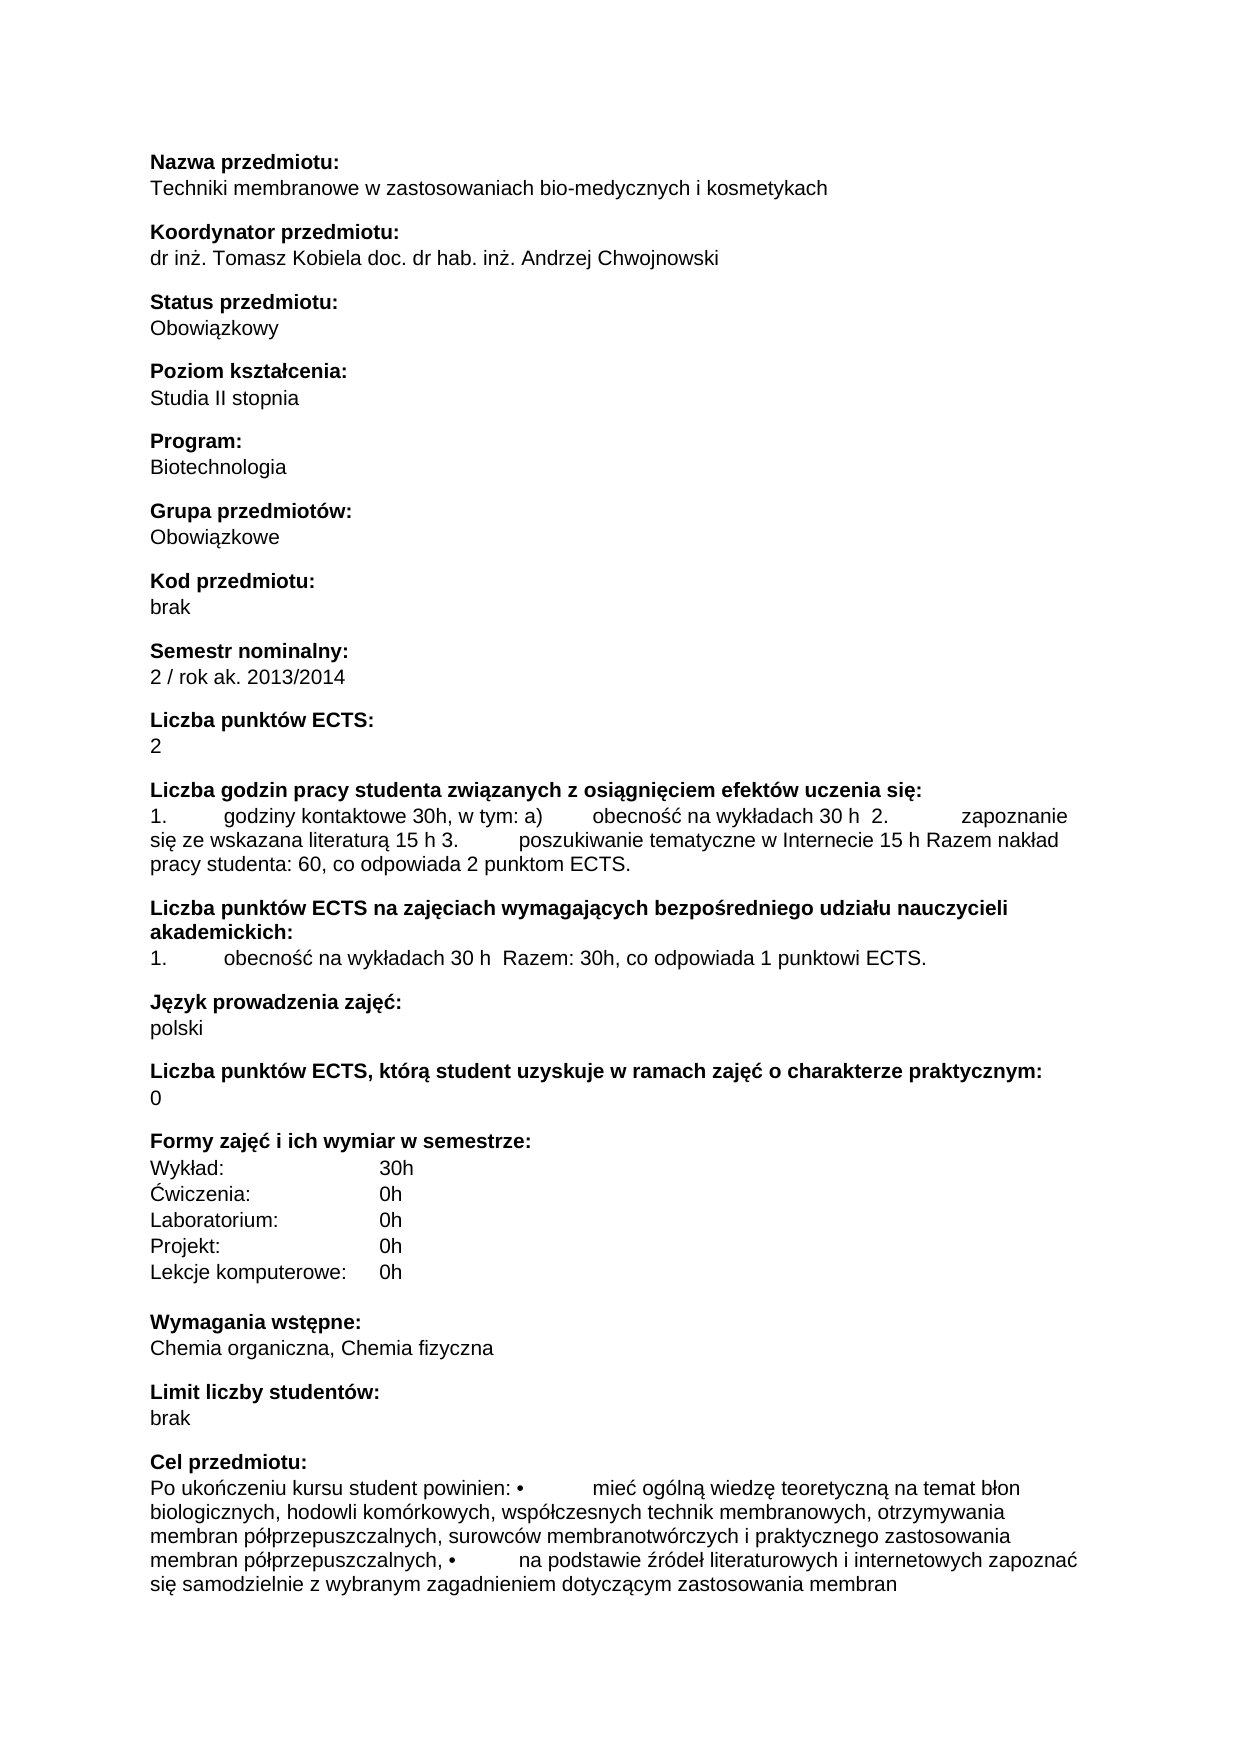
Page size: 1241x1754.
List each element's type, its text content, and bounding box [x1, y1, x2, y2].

text 1. obecność na wykładach 30 h Razem: 30h, co odpowiada 1 punktowi ECTS. [150, 946, 1090, 970]
text Status przedmiotu: [150, 289, 1090, 313]
text Studia II stopnia [150, 385, 1090, 409]
text Cel przedmiotu: [150, 1449, 1090, 1473]
text polski [150, 1016, 1090, 1039]
text Program: [150, 429, 1090, 453]
table_cell Ćwiczenia: [140, 1182, 367, 1206]
text Koordynator przedmiotu: [150, 220, 1090, 244]
text Liczba punktów ECTS: [150, 708, 1090, 732]
text Poziom kształcenia: [150, 359, 1090, 383]
text 1. godziny kontaktowe 30h, w tym: a) obecność na wykładach 30 h 2. zapoznanie się ze wskazana literaturą 15 h 3. poszukiwanie tematyczne w Internecie 15 h Razem nakład pracy studenta: 60, co odpowiada 2 punktom ECTS. [150, 804, 1090, 876]
text Obowiązkowy [150, 316, 1090, 339]
text 0 [150, 1085, 1090, 1109]
text Liczba punktów ECTS, którą student uzyskuje w ramach zajęć o charakterze praktycznym: [150, 1059, 1090, 1083]
text 2 [150, 734, 1090, 758]
text Chemia organiczna, Chemia fizyczna [150, 1336, 1090, 1360]
text 2 / rok ak. 2013/2014 [150, 664, 1090, 688]
text Techniki membranowe w zastosowaniach bio-medycznych i kosmetykach [150, 176, 1090, 200]
text Liczba godzin pracy studenta związanych z osiągnięciem efektów uczenia się: [150, 778, 1090, 802]
table_cell Laboratorium: [140, 1208, 367, 1232]
text Nazwa przedmiotu: [150, 150, 1090, 174]
text Kod przedmiotu: [150, 569, 1090, 593]
text Biotechnologia [150, 455, 1090, 479]
text Liczba punktów ECTS na zajęciach wymagających bezpośredniego udziału nauczycieli akademickich: [150, 896, 1090, 944]
text Wymagania wstępne: [150, 1310, 1090, 1334]
table_cell 0h [369, 1258, 597, 1284]
text Język prowadzenia zajęć: [150, 989, 1090, 1013]
text Limit liczby studentów: [150, 1380, 1090, 1404]
table_header Wykład: [140, 1156, 367, 1180]
text Grupa przedmiotów: [150, 499, 1090, 523]
text Semestr nominalny: [150, 638, 1090, 662]
text Obowiązkowe [150, 525, 1090, 549]
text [150, 1476, 1090, 1595]
text brak [150, 595, 1090, 619]
table_cell 0h [369, 1206, 597, 1232]
table_header 30h [369, 1156, 597, 1180]
text dr inż. Tomasz Kobiela doc. dr hab. inż. Andrzej Chwojnowski [150, 246, 1090, 270]
text brak [150, 1406, 1090, 1430]
table_cell 0h [369, 1232, 597, 1258]
text Formy zajęć i ich wymiar w semestrze: [150, 1129, 1090, 1153]
table_cell Lekcje komputerowe: [140, 1260, 367, 1284]
table_cell Projekt: [140, 1234, 367, 1258]
table_cell 0h [369, 1180, 597, 1206]
